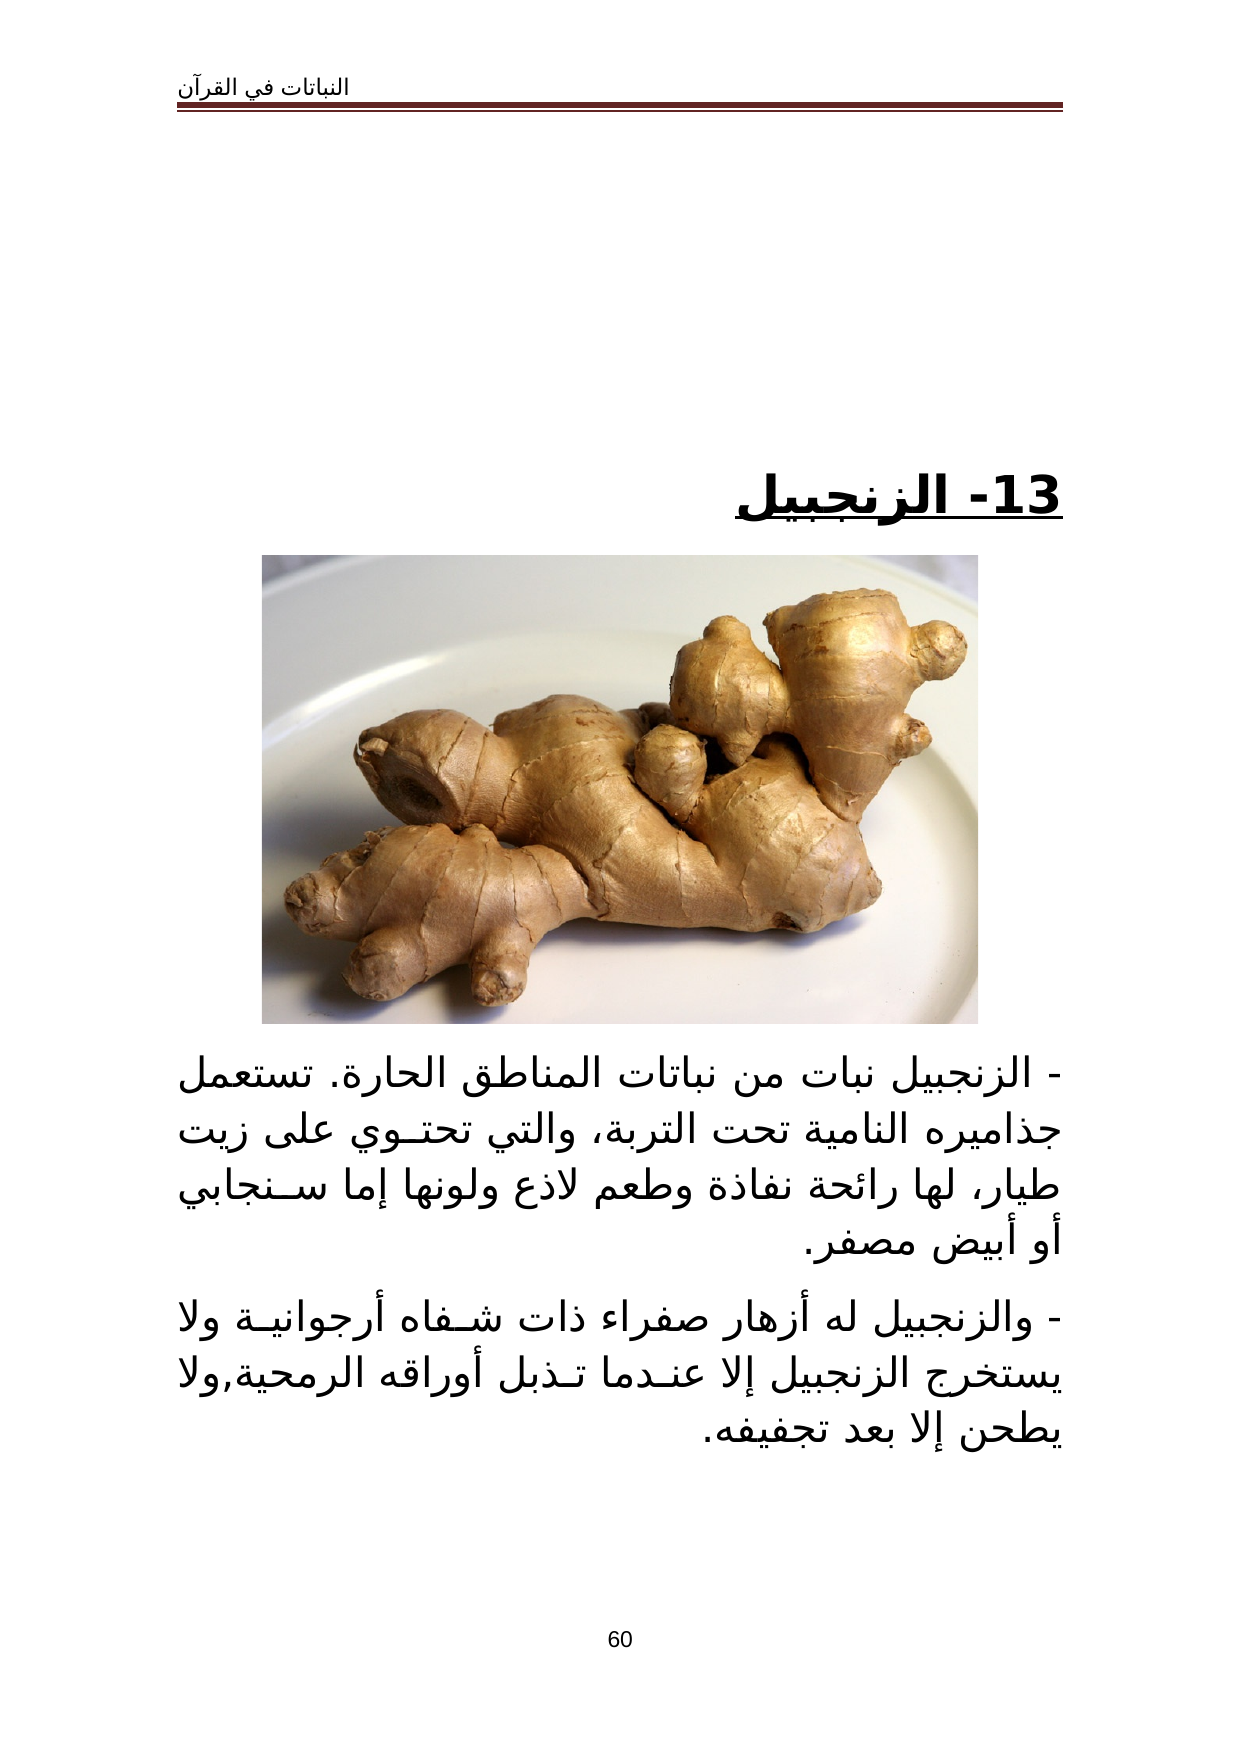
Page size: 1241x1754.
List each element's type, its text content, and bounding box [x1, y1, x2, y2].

text - الزنجبيل نبات من نباتات المناطق الحارة. تستعمل جذاميره النامية تحت التربة، والتي تحتوي على زيت طيار، لها رائحة نفاذة وطعم لاذع ولونها إما سنجابي أو أبيض مصفر. [177, 1049, 1063, 1265]
text 13- الزنجبيل [177, 465, 1063, 525]
text - والزنجبيل له أزهار صفراء ذات شفاه أرجوانية ولا يستخرج الزنجبيل إلا عندما تذبل أوراقه الرمحية,ولا يطحن إلا بعد تجفيفه. [177, 1293, 1063, 1453]
picture [261, 555, 979, 1024]
